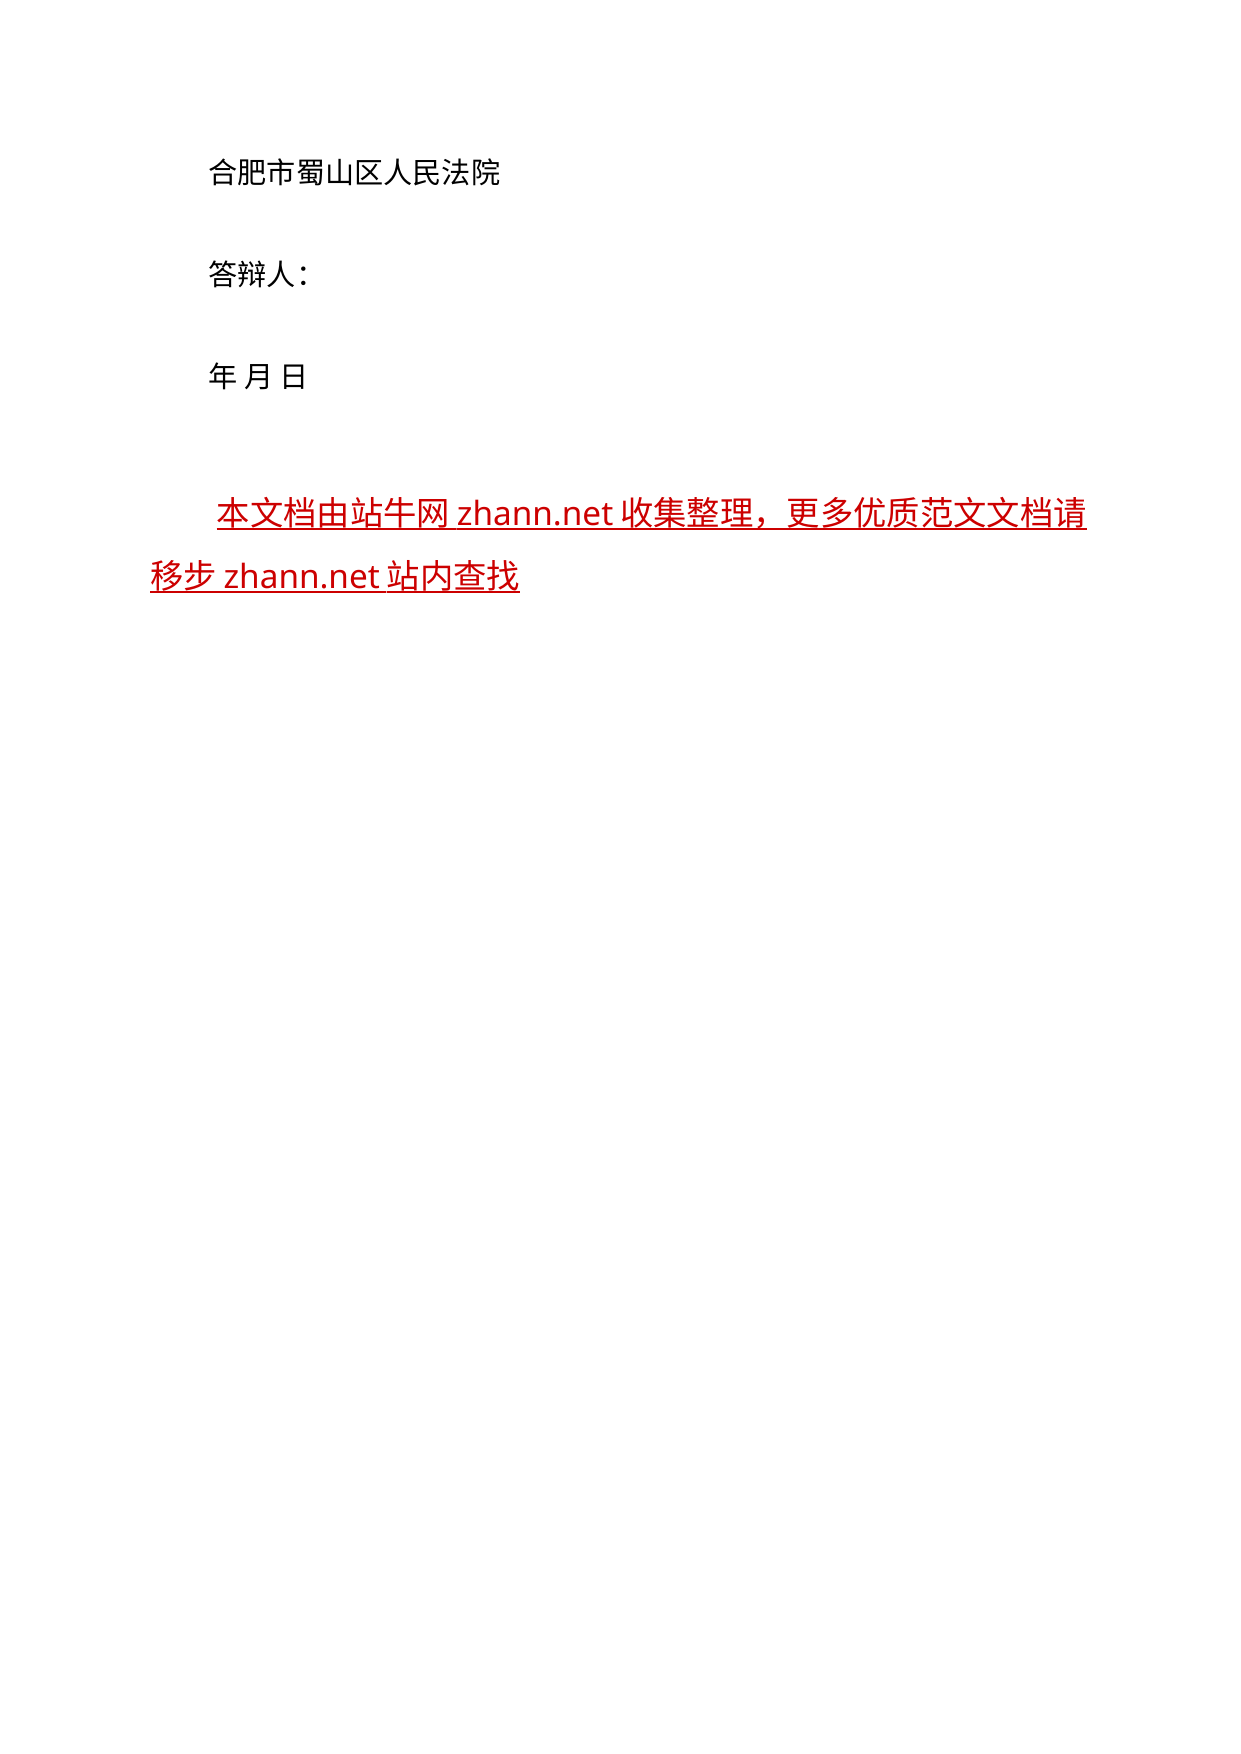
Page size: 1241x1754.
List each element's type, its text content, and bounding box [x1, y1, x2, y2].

text 年 月 日 [150, 353, 1090, 396]
text 本文档由站牛网zhann.net收集整理，更多优质范文文档请移步zhann.net站内查找 [150, 487, 1090, 598]
text 合肥市蜀山区人民法院 [150, 150, 1090, 192]
text 答辩人： [150, 252, 1090, 294]
